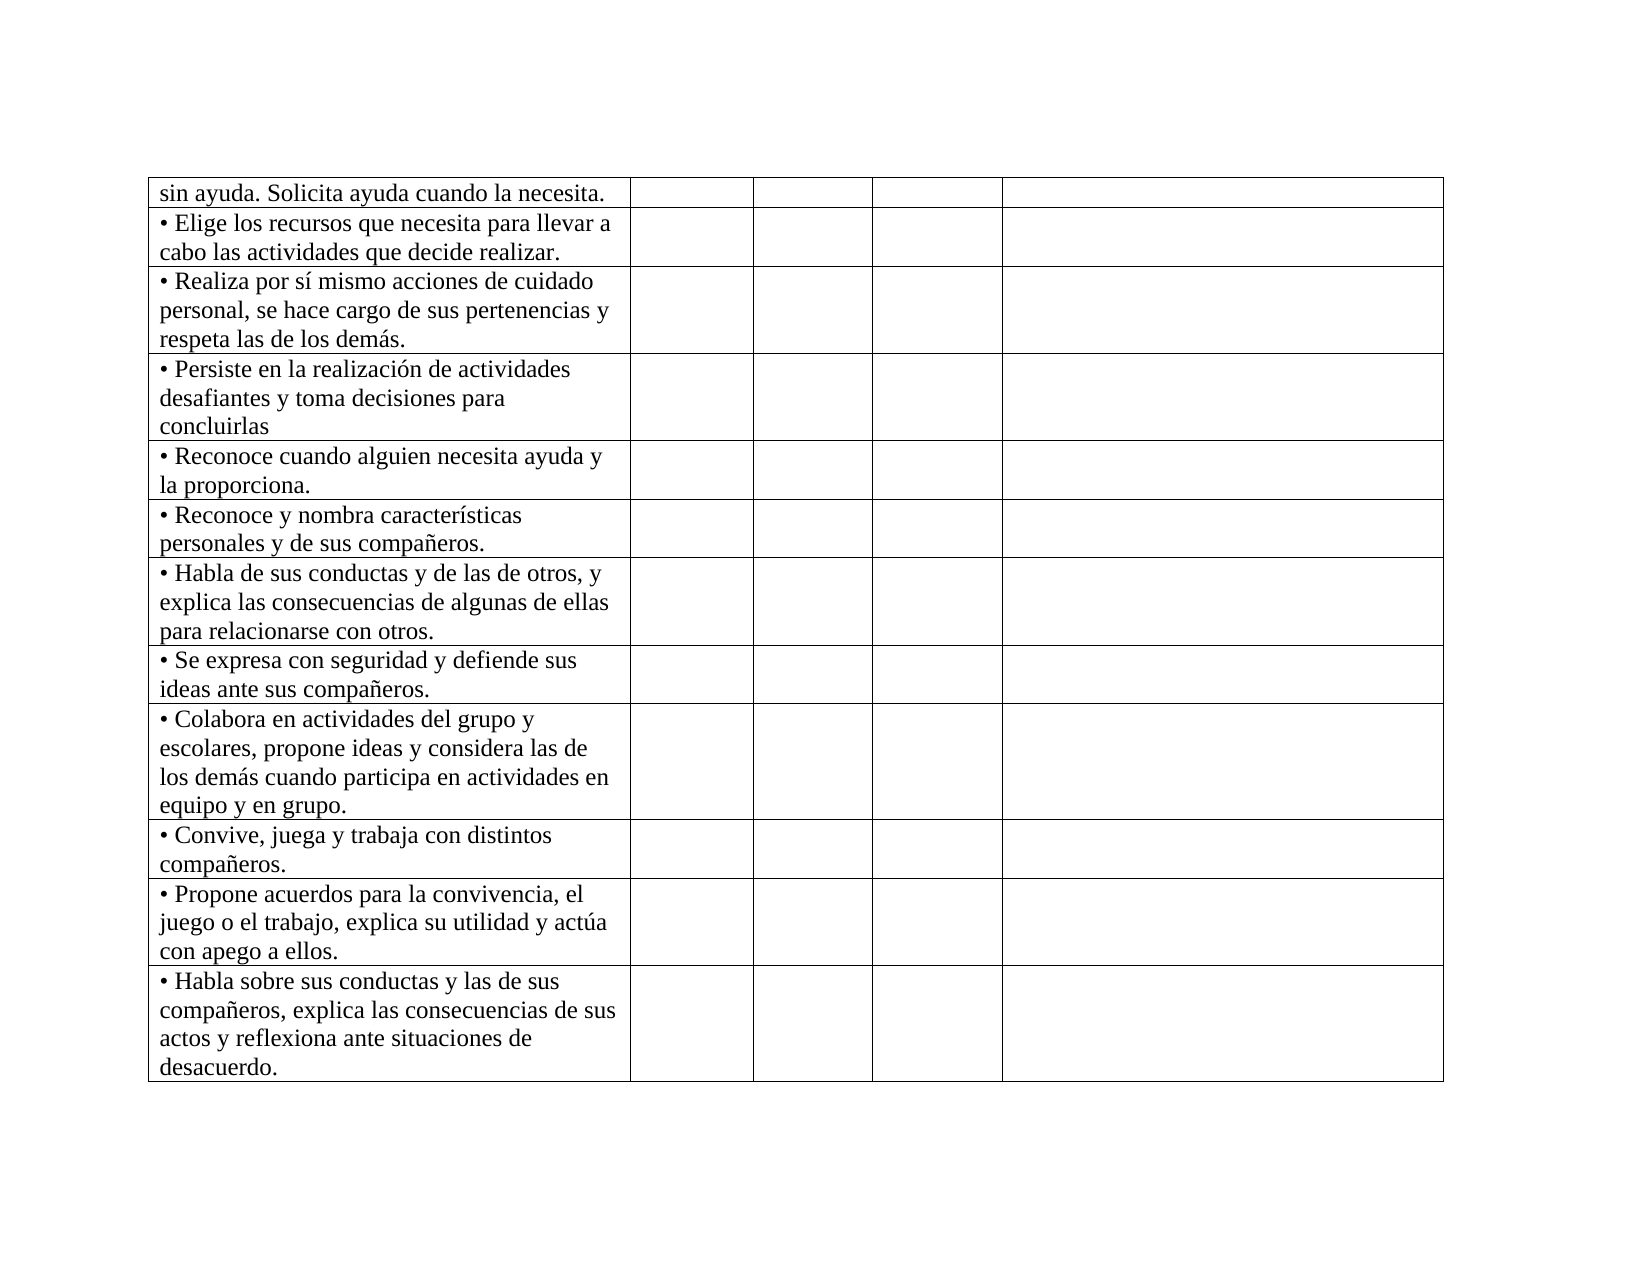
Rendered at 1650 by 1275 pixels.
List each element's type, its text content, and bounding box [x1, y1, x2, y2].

table_cell [1003, 879, 1443, 965]
table_cell [873, 178, 1002, 207]
table_cell [1003, 441, 1443, 499]
table_cell [873, 966, 1002, 1081]
table_cell [873, 820, 1002, 878]
table_cell [631, 208, 753, 266]
table_cell [1003, 558, 1443, 644]
table_cell • Reconoce cuando alguien necesita ayuda y la proporciona. [149, 441, 630, 499]
table_cell [1003, 178, 1443, 207]
table_cell [754, 441, 872, 499]
table_cell • Reconoce y nombra características personales y de sus compañeros. [149, 500, 630, 557]
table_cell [149, 178, 630, 207]
table_cell [754, 178, 872, 207]
table_cell [754, 208, 872, 266]
table_cell [1003, 646, 1443, 703]
table_cell [754, 704, 872, 819]
table_cell [631, 500, 753, 557]
table_cell [873, 558, 1002, 644]
table_cell [631, 879, 753, 965]
table_cell [754, 820, 872, 878]
table_cell [754, 267, 872, 353]
table_cell [1003, 704, 1443, 819]
table_cell [631, 354, 753, 440]
table_cell [631, 441, 753, 499]
table_cell [631, 646, 753, 703]
table_cell • Propone acuerdos para la convivencia, el juego o el trabajo, explica su utilidad y actúa con apego a ellos. [149, 879, 630, 965]
table_cell [873, 500, 1002, 557]
table_cell • Elige los recursos que necesita para llevar a cabo las actividades que decide realizar. [149, 208, 630, 266]
table_cell [1003, 500, 1443, 557]
table_cell [631, 178, 753, 207]
table_cell [754, 646, 872, 703]
table_cell • Colabora en actividades del grupo y escolares, propone ideas y considera las de los demás cuando participa en actividades en equipo y en grupo. [149, 704, 630, 819]
table_cell [754, 500, 872, 557]
table_cell [631, 966, 753, 1081]
table_cell • Se expresa con seguridad y defiende sus ideas ante sus compañeros. [149, 646, 630, 703]
table_cell [873, 441, 1002, 499]
table_cell [631, 820, 753, 878]
table_cell [631, 558, 753, 644]
table_cell [754, 354, 872, 440]
table_cell [1003, 267, 1443, 353]
table_cell [631, 704, 753, 819]
table_cell [1003, 208, 1443, 266]
table_cell [1003, 820, 1443, 878]
table_cell [873, 267, 1002, 353]
table_cell • Habla de sus conductas y de las de otros, y explica las consecuencias de algunas de ellas para relacionarse con otros. [149, 558, 630, 644]
table_cell [873, 354, 1002, 440]
table_cell [1003, 966, 1443, 1081]
table_cell [873, 704, 1002, 819]
table_cell • Convive, juega y trabaja con distintos compañeros. [149, 820, 630, 878]
table_cell [873, 646, 1002, 703]
table_cell • Habla sobre sus conductas y las de sus compañeros, explica las consecuencias de sus actos y reflexiona ante situaciones de desacuerdo. [149, 966, 630, 1081]
table_cell [754, 879, 872, 965]
table_cell • Persiste en la realización de actividades desafiantes y toma decisiones para concluirlas [149, 354, 630, 440]
table_cell [873, 208, 1002, 266]
table_cell [631, 267, 753, 353]
table_cell [754, 558, 872, 644]
table_cell [754, 966, 872, 1081]
table_cell • Realiza por sí mismo acciones de cuidado personal, se hace cargo de sus pertenencias y respeta las de los demás. [149, 267, 630, 353]
table_cell [873, 879, 1002, 965]
table_cell [1003, 354, 1443, 440]
